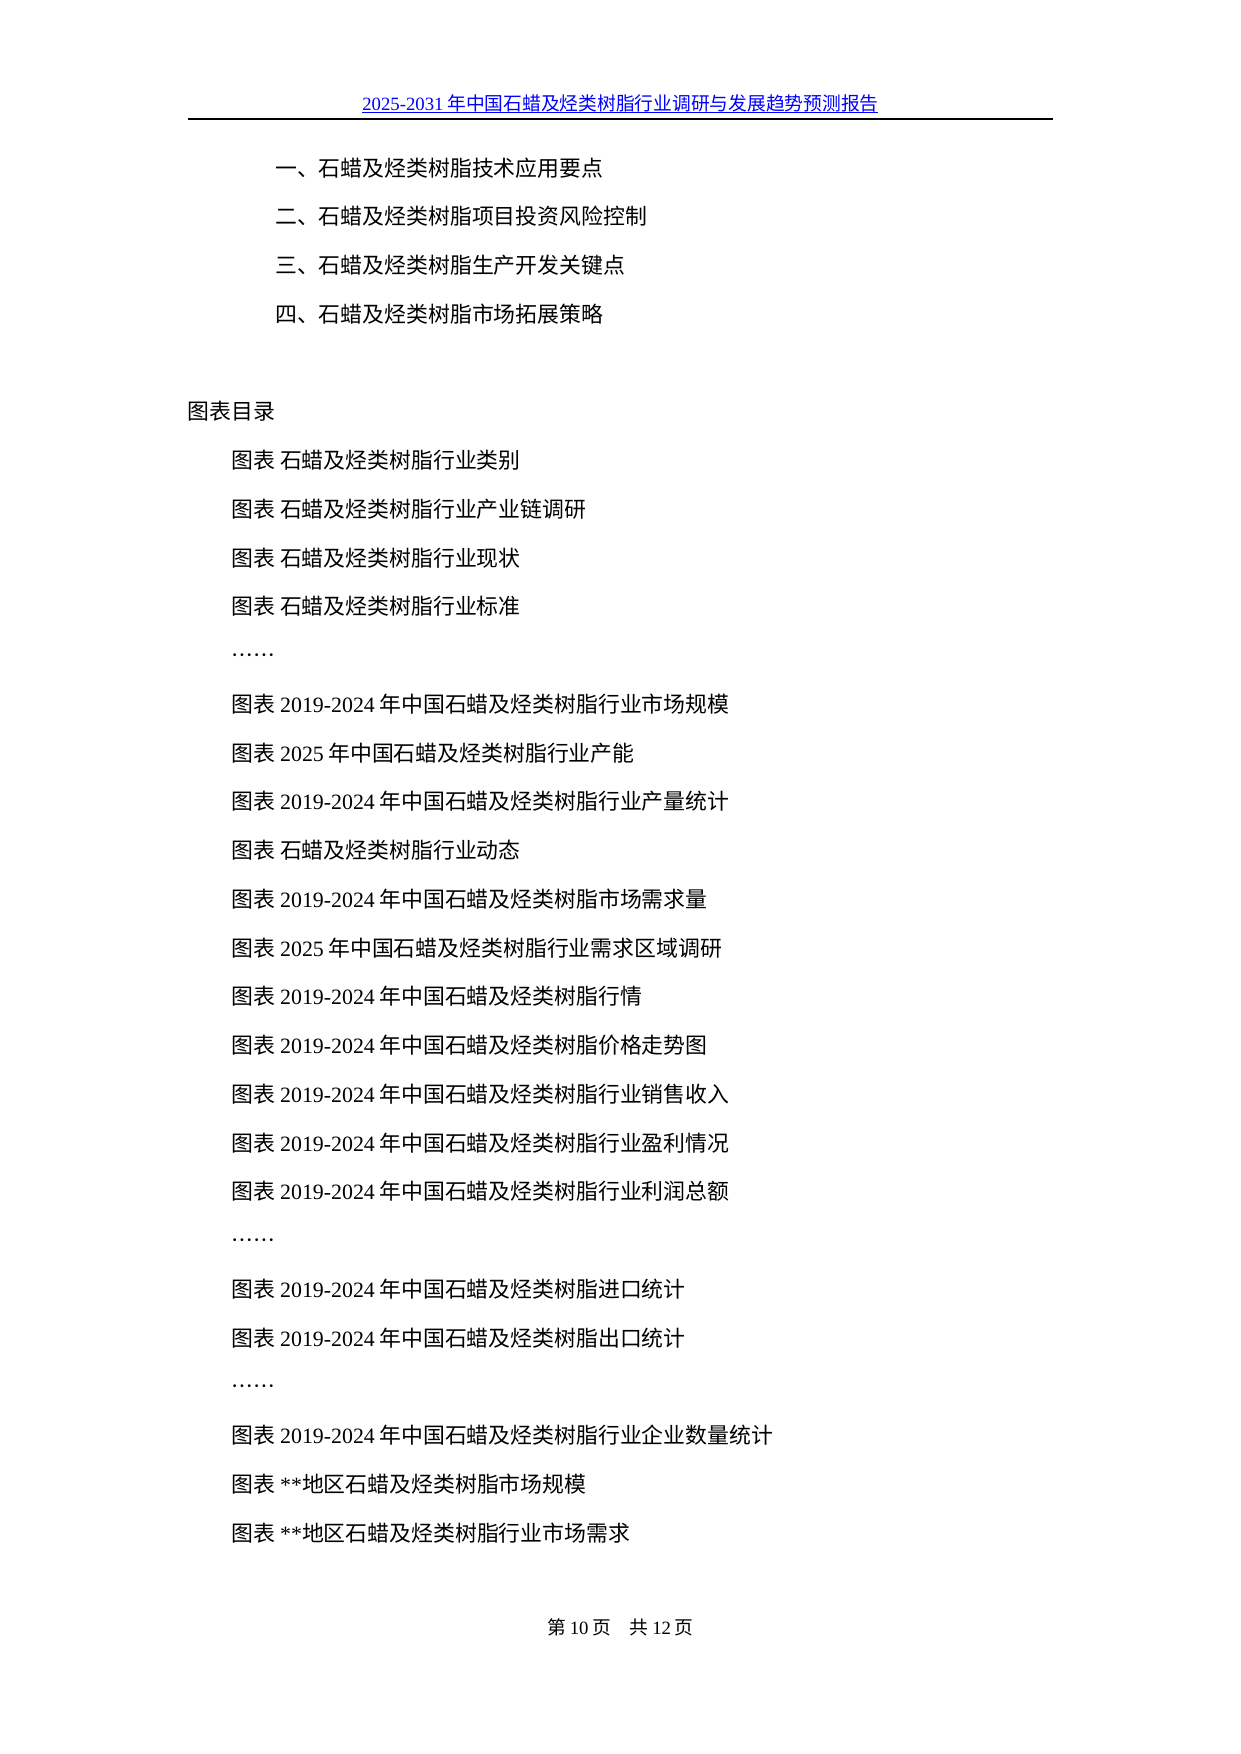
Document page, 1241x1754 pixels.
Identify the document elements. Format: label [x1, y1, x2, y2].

text [187, 150, 1053, 1548]
